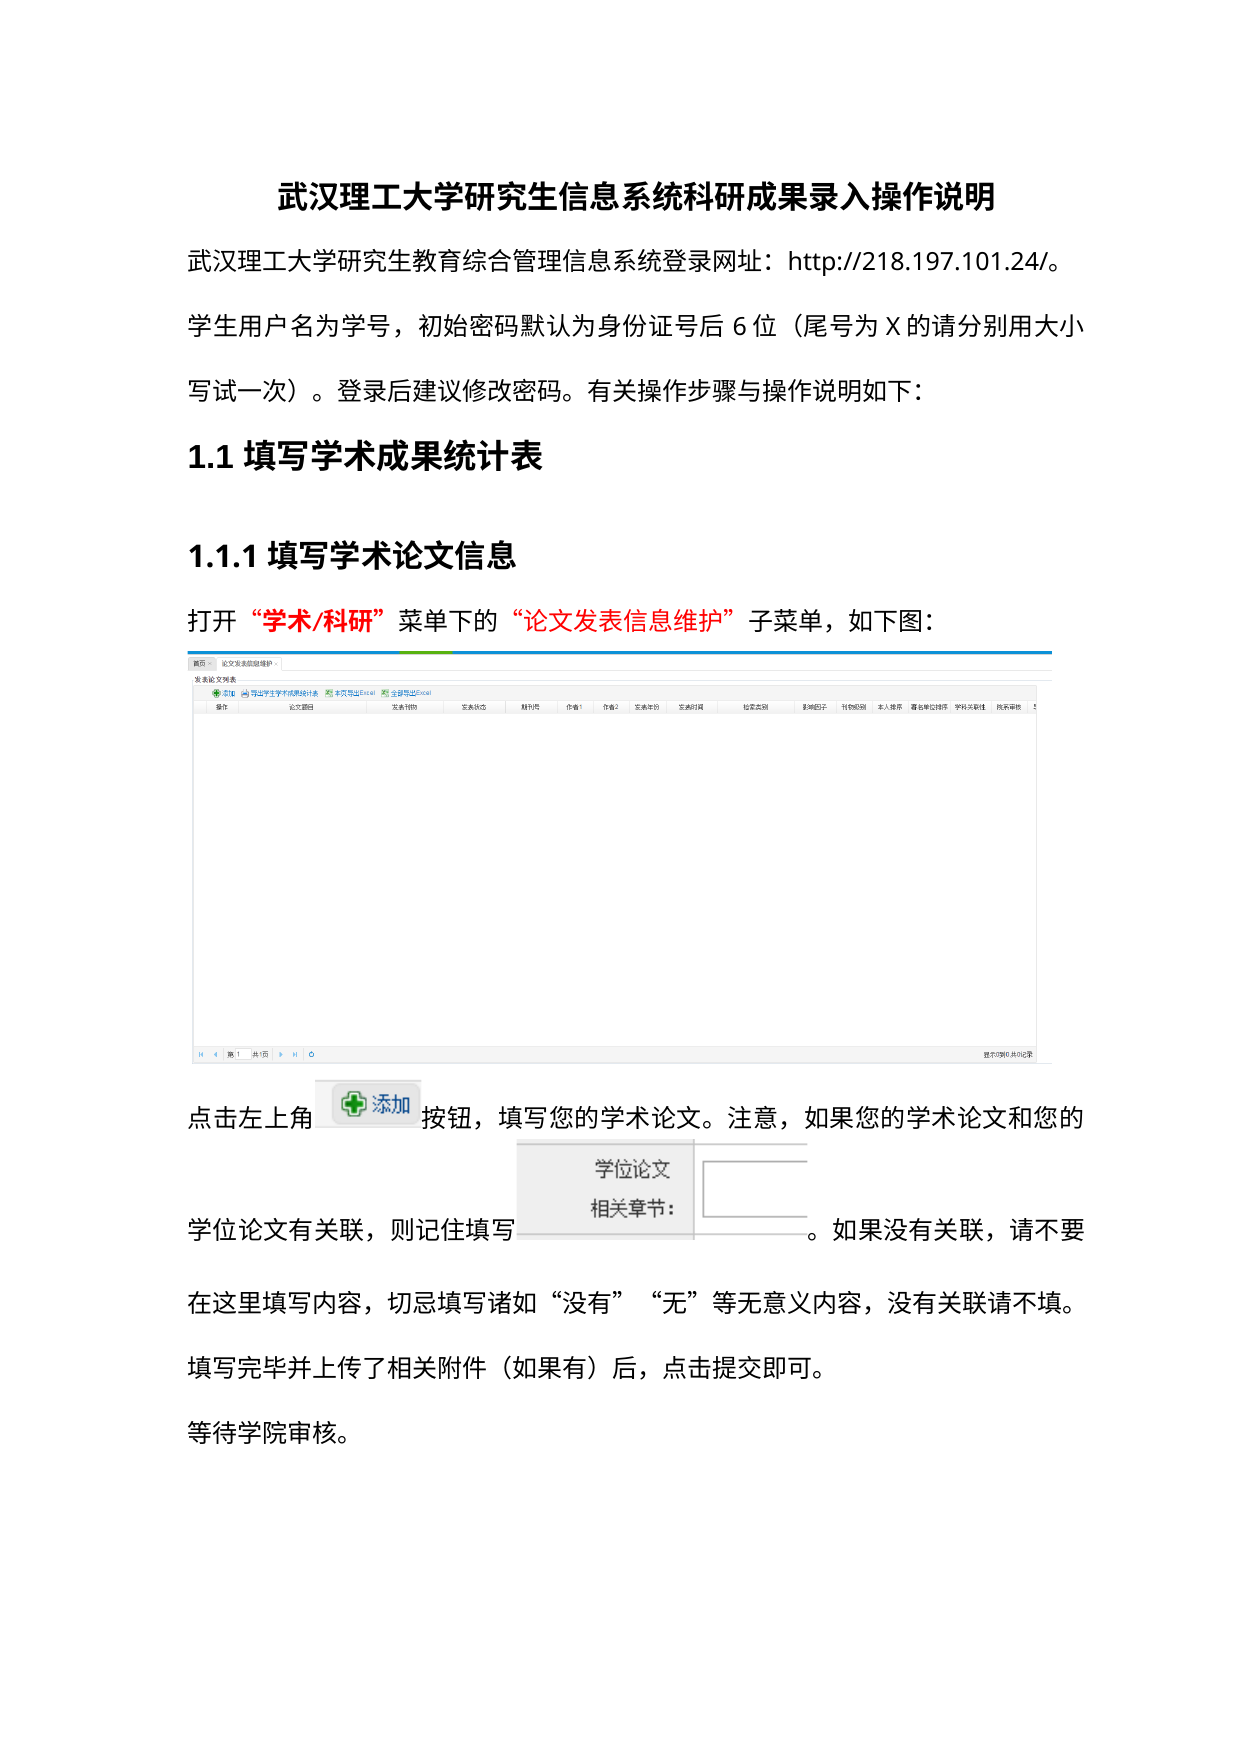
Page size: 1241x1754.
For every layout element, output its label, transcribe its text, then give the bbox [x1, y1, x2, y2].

picture [315, 1074, 422, 1128]
subtitle 1.1 填写学术成果统计表 [187, 422, 1085, 487]
text 1.1.1 填写学术论文信息 [187, 522, 1085, 587]
text 武汉理工大学研究生教育综合管理信息系统登录网址：http://218.197.101.24/。 [187, 227, 1085, 292]
picture [516, 1139, 808, 1240]
text 武汉理工大学研究生信息系统科研成果录入操作说明 [187, 162, 1085, 227]
picture [187, 651, 1052, 1072]
text 学生用户名为学号，初始密码默认为身份证号后6位（尾号为X的请分别用大小写试一次）。登录后建议修改密码。有关操作步骤与操作说明如下： [187, 292, 1085, 422]
text 点击左上角按钮，填写您的学术论文。注意，如果您的学术论文和您的学位论文有关联，则记住填写。如果没有关联，请不要在这里填写内容，切忌填写诸如“没有”“无”等无意义内容，没有关联请不填。 [187, 1074, 1085, 1334]
text 打开“学术/科研”菜单下的“论文发表信息维护”子菜单，如下图： [187, 587, 1085, 652]
text 等待学院审核。 [187, 1399, 1085, 1464]
text 填写完毕并上传了相关附件（如果有）后，点击提交即可。 [187, 1334, 1085, 1399]
